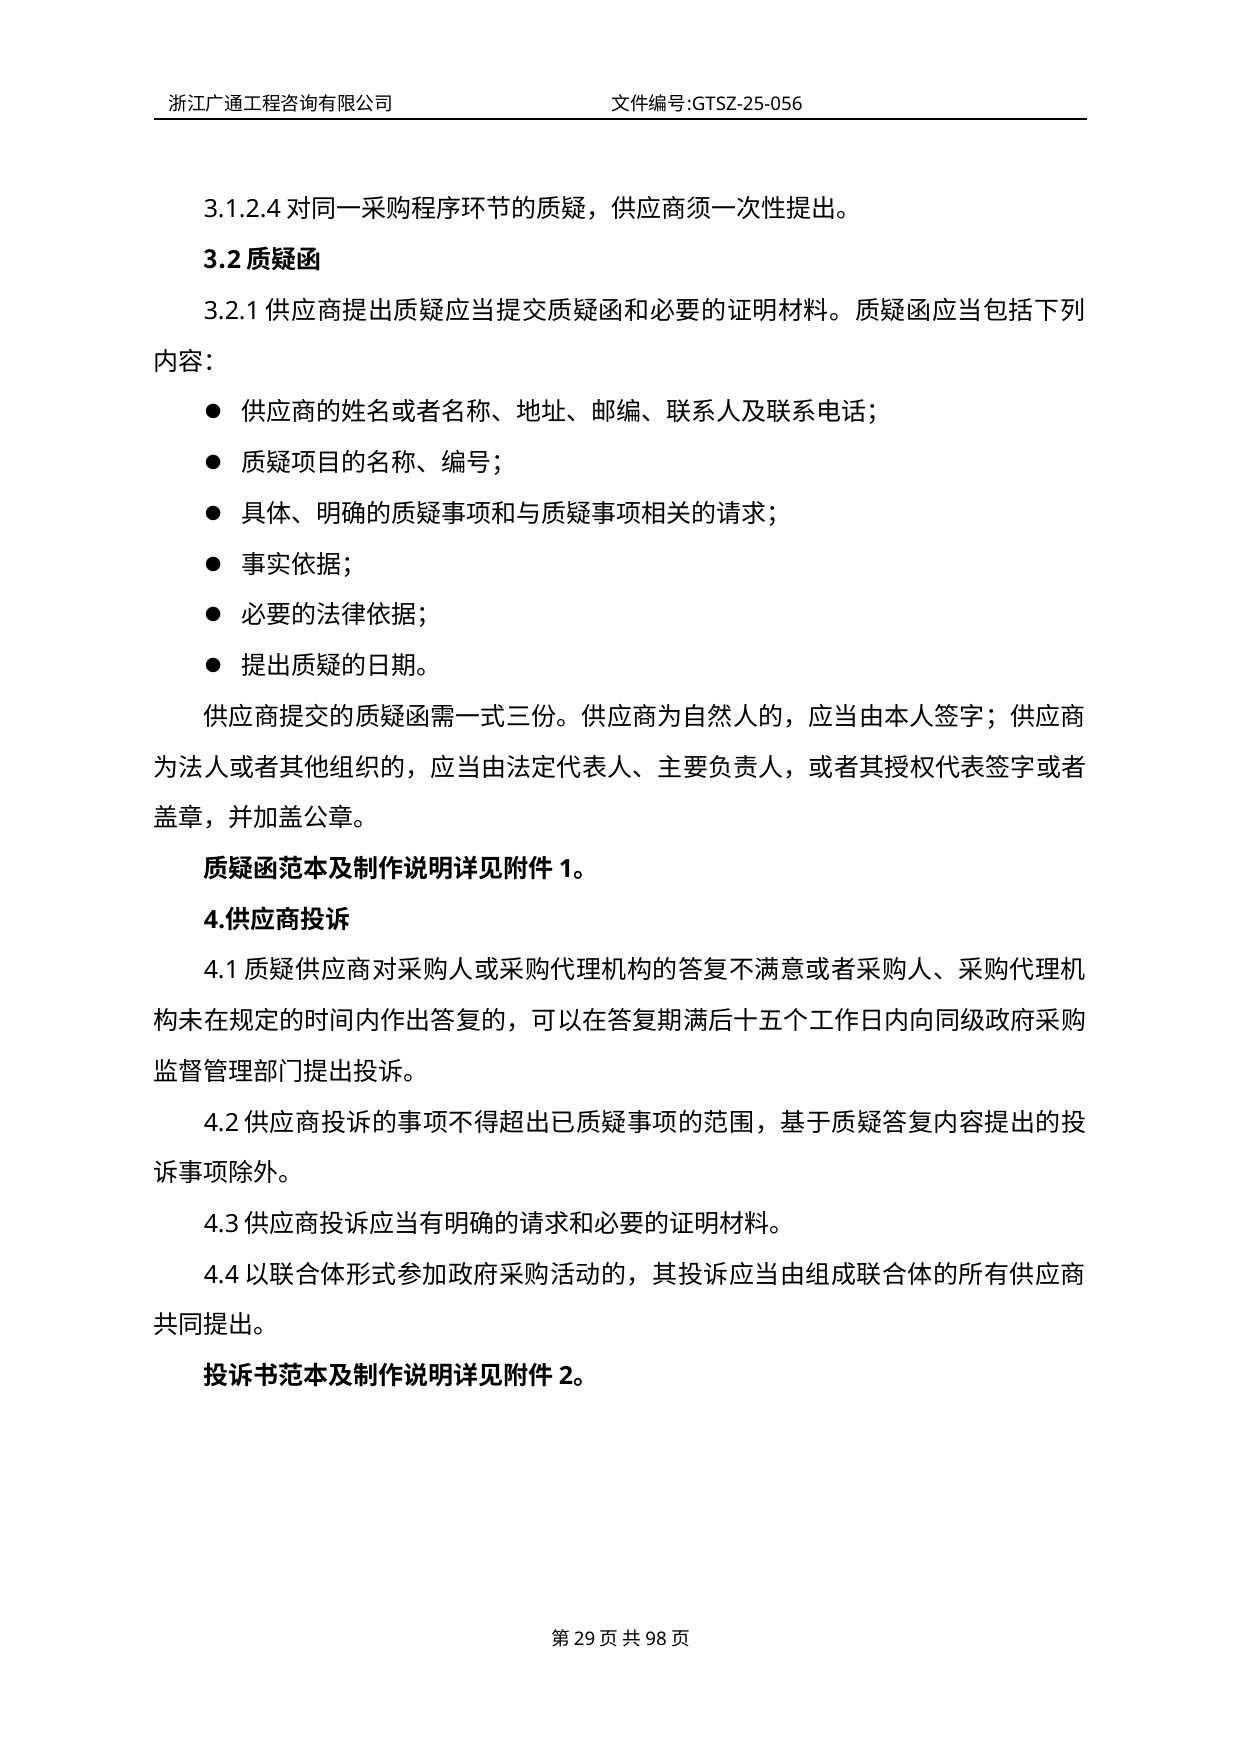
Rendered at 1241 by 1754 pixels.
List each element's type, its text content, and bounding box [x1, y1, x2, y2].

list 事实依据； [153, 544, 1087, 580]
text 供应商提交的质疑函需一式三份。供应商为自然人的，应当由本人签字；供应商为法人或者其他组织的，应当由法定代表人、主要负责人，或者其授权代表签字或者盖章，并加盖公章。 [153, 696, 1087, 834]
text 投诉书范本及制作说明详见附件2。 [153, 1356, 1087, 1392]
text 质疑函范本及制作说明详见附件1。 [153, 848, 1087, 885]
text 4.供应商投诉 [153, 899, 1087, 935]
list 具体、明确的质疑事项和与质疑事项相关的请求； [153, 493, 1087, 529]
text 3.2质疑函 [153, 240, 1087, 276]
text 4.3供应商投诉应当有明确的请求和必要的证明材料。 [153, 1203, 1087, 1240]
text 4.2供应商投诉的事项不得超出已质疑事项的范围，基于质疑答复内容提出的投诉事项除外。 [153, 1102, 1087, 1189]
list 质疑项目的名称、编号； [153, 443, 1087, 479]
list 供应商的姓名或者名称、地址、邮编、联系人及联系电话； [153, 392, 1087, 428]
text 4.4以联合体形式参加政府采购活动的，其投诉应当由组成联合体的所有供应商共同提出。 [153, 1254, 1087, 1341]
list 必要的法律依据； [153, 595, 1087, 631]
text 3.2.1供应商提出质疑应当提交质疑函和必要的证明材料。质疑函应当包括下列内容： [153, 290, 1087, 377]
text 4.1质疑供应商对采购人或采购代理机构的答复不满意或者采购人、采购代理机构未在规定的时间内作出答复的，可以在答复期满后十五个工作日内向同级政府采购监督管理部门提出投诉。 [153, 950, 1087, 1088]
text 3.1.2.4对同一采购程序环节的质疑，供应商须一次性提出。 [153, 189, 1087, 225]
list 提出质疑的日期。 [153, 646, 1087, 682]
